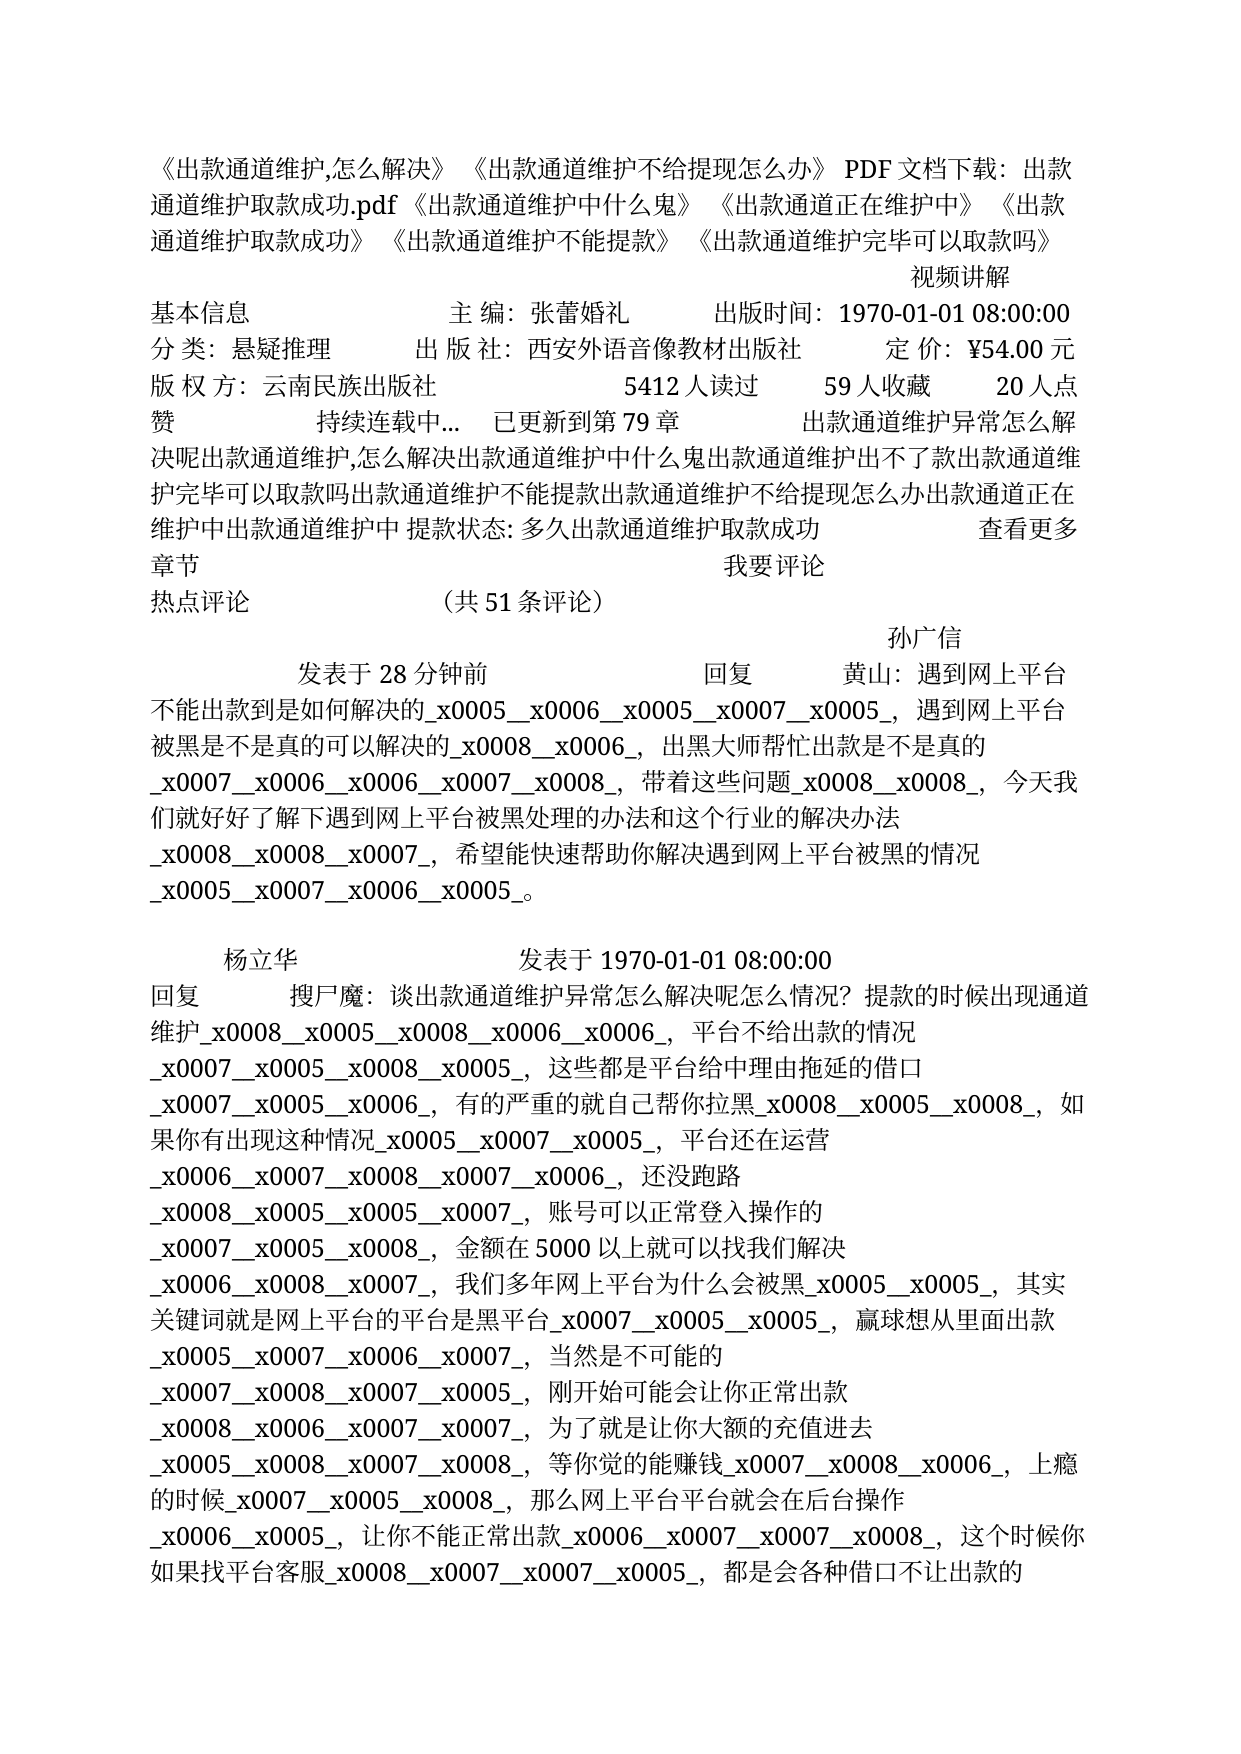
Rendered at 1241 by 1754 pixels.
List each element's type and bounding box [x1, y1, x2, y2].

text [150, 150, 1090, 1589]
